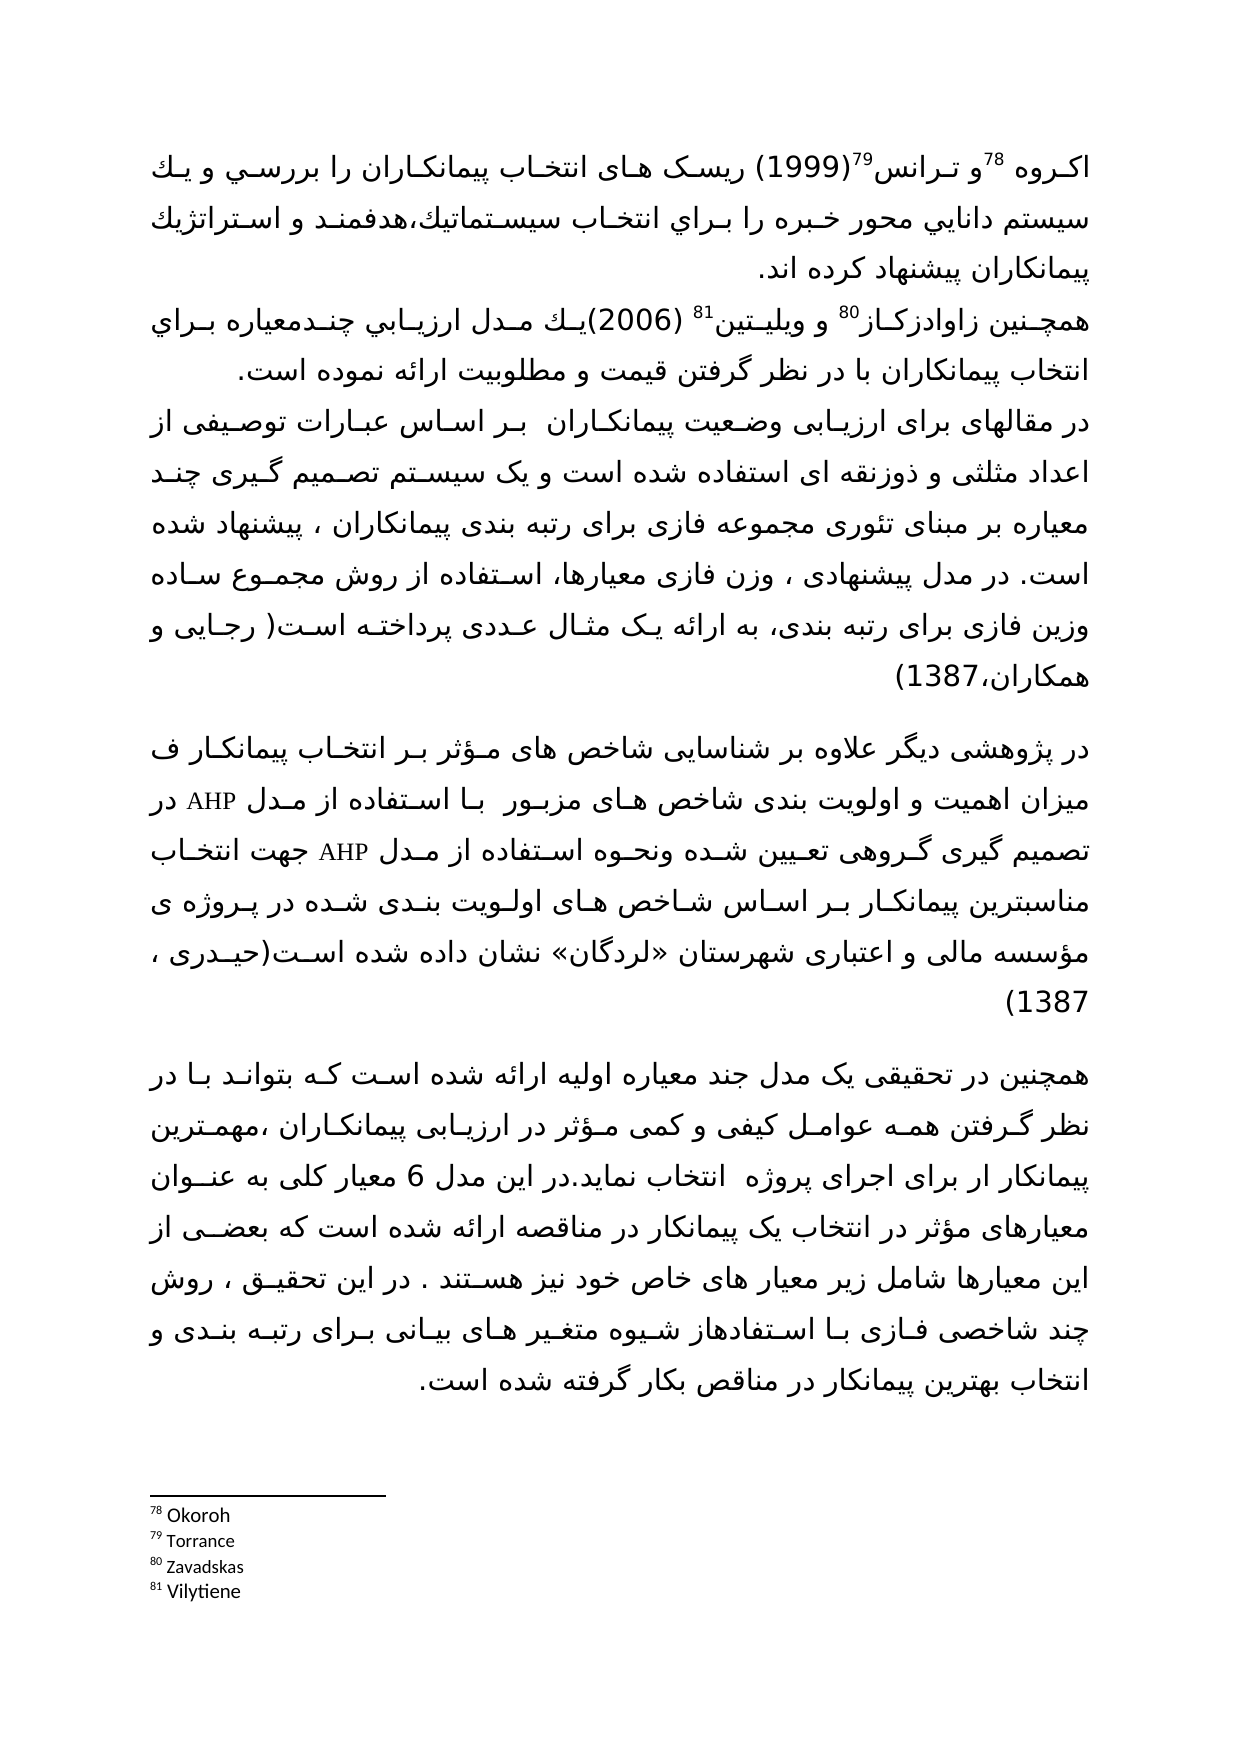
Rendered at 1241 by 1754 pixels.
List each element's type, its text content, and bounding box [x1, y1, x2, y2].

text همچنين زاوادزکاز و ویلیتین (2006)يك مدل ارزيابي چندمعياره براي انتخاب پيمانكاران با در نظر گرفتن قيمت و مطلوبيت ارائه نموده است. [150, 303, 1090, 388]
text در مقالهای برای ارزیابی وضعیت پیمانکاران بر اساس عبارات توصیفی از اعداد مثلثی و ذوزنقه ای استفاده شده است و یک سیستم تصمیم گیری چند معیاره بر مبنای تئوری مجموعه فازی برای رتبه بندی پیمانکاران ، پیشنهاد شده است. در مدل پیشنهادی ، وزن فازی معیارها، استفاده از روش مجموع ساده وزین فازی برای رتبه بندی، به ارائه یک مثال عددی پرداخته است( رجایی و همکاران،1387) [150, 405, 1090, 693]
text در پژوهشی دیگر علاوه بر شناسایی شاخص های مؤثر بر انتخاب پیمانکار ف میزان اهمیت و اولویت بندی شاخص های مزبور با استفاده از مدل AHP در تصمیم گیری گروهی تعیین شده ونحوه استفاده از مدل AHP جهت انتخاب مناسبترین پیمانکار بر اساس شاخص های اولویت بندی شده در پروژه ی مؤسسه مالی و اعتباری شهرستان «لردگان» نشان داده شده است(حیدری ،1387) [150, 731, 1090, 1020]
text همچنین در تحقیقی یک مدل جند معیاره اولیه ارائه شده است که بتواند با در نظر گرفتن همه عوامل کیفی و کمی مؤثر در ارزیابی پیمانکاران ،مهمترین پیمانکار ار برای اجرای پروژه انتخاب نماید.در این مدل 6 معیار کلی به عنوان معیارهای مؤثر در انتخاب یک پیمانکار در مناقصه ارائه شده است که بعضی از این معیارها شامل زیر معیار های خاص خود نیز هستند . در این تحقیق ، روش چند شاخصی فازی با استفادهاز شیوه متغیر های بیانی برای رتبه بندی و انتخاب بهترین پیمانکار در مناقص بکار گرفته شده است. [150, 1058, 1090, 1397]
text اکروه و ترانس(1999) ریسک های انتخاب پيمانكاران را بررسي و يك سيستم دانايي محور خبره را براي انتخاب سيستماتيك،هدفمند و استراتژيك پيمانكاران پيشنهاد كرده اند. [150, 150, 1090, 286]
